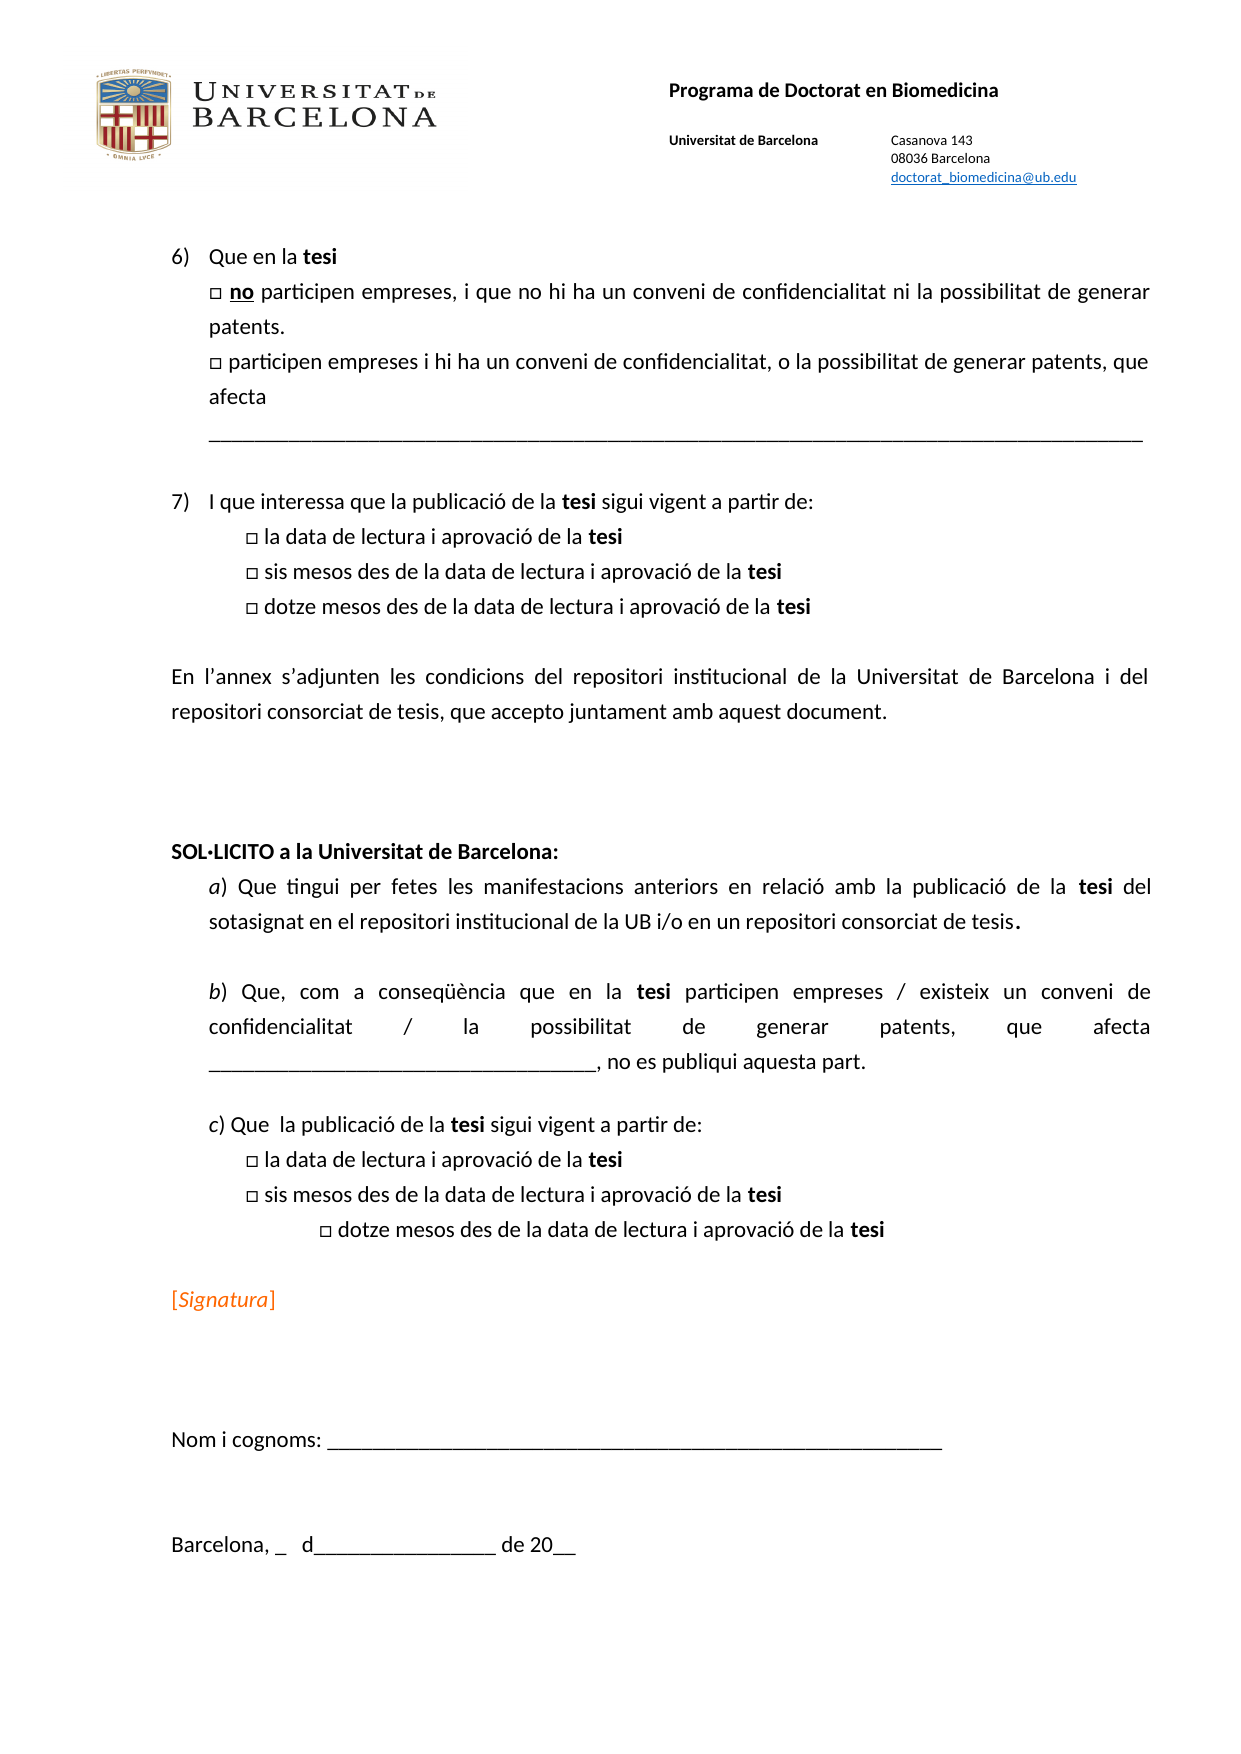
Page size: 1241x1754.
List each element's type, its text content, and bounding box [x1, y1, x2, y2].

text □ no participen empreses, i que no hi ha un conveni de confidencialitat ni la possibilitat de generar patents. [209, 277, 1152, 340]
text □ sis mesos des de la data de lectura i aprovació de la tesi [171, 1180, 1152, 1208]
picture [63, 42, 468, 191]
list I que interessa que la publicació de la tesi sigui vigent a partir de: [171, 487, 1152, 515]
text Barcelona, _ d________________ de 20__ [171, 1530, 1152, 1558]
list Que en la tesi [171, 242, 1152, 270]
text □ dotze mesos des de la data de lectura i aprovació de la tesi [171, 1215, 1152, 1243]
text Nom i cognoms: ______________________________________________________ [171, 1425, 1152, 1453]
text □ la data de lectura i aprovació de la tesi [171, 522, 1152, 550]
text a) Que tingui per fetes les manifestacions anteriors en relació amb la publicació de la tesi del sotasignat en el repositori institucional de la UB i/o en un repositori consorciat de tesis. [209, 872, 1152, 935]
text □ participen empreses i hi ha un conveni de confidencialitat, o la possibilitat de generar patents, que afecta __________________________________________________________________________________ [209, 347, 1152, 445]
text □ la data de lectura i aprovació de la tesi [171, 1145, 1152, 1173]
text □ sis mesos des de la data de lectura i aprovació de la tesi [171, 557, 1152, 585]
text En l’annex s’adjunten les condicions del repositori institucional de la Universitat de Barcelona i del repositori consorciat de tesis, que accepto juntament amb aquest document. [171, 662, 1152, 725]
text □ dotze mesos des de la data de lectura i aprovació de la tesi [171, 592, 1152, 620]
text SOL·LICITO a la Universitat de Barcelona: [171, 837, 1152, 865]
text [Signatura] [171, 1285, 1152, 1313]
text b) Que, com a conseqüència que en la tesi participen empreses / existeix un conveni de confidencialitat / la possibilitat de generar patents, que afecta __________________________________, no es publiqui aquesta part. [209, 977, 1152, 1075]
text c) Que la publicació de la tesi sigui vigent a partir de: [209, 1110, 1152, 1138]
